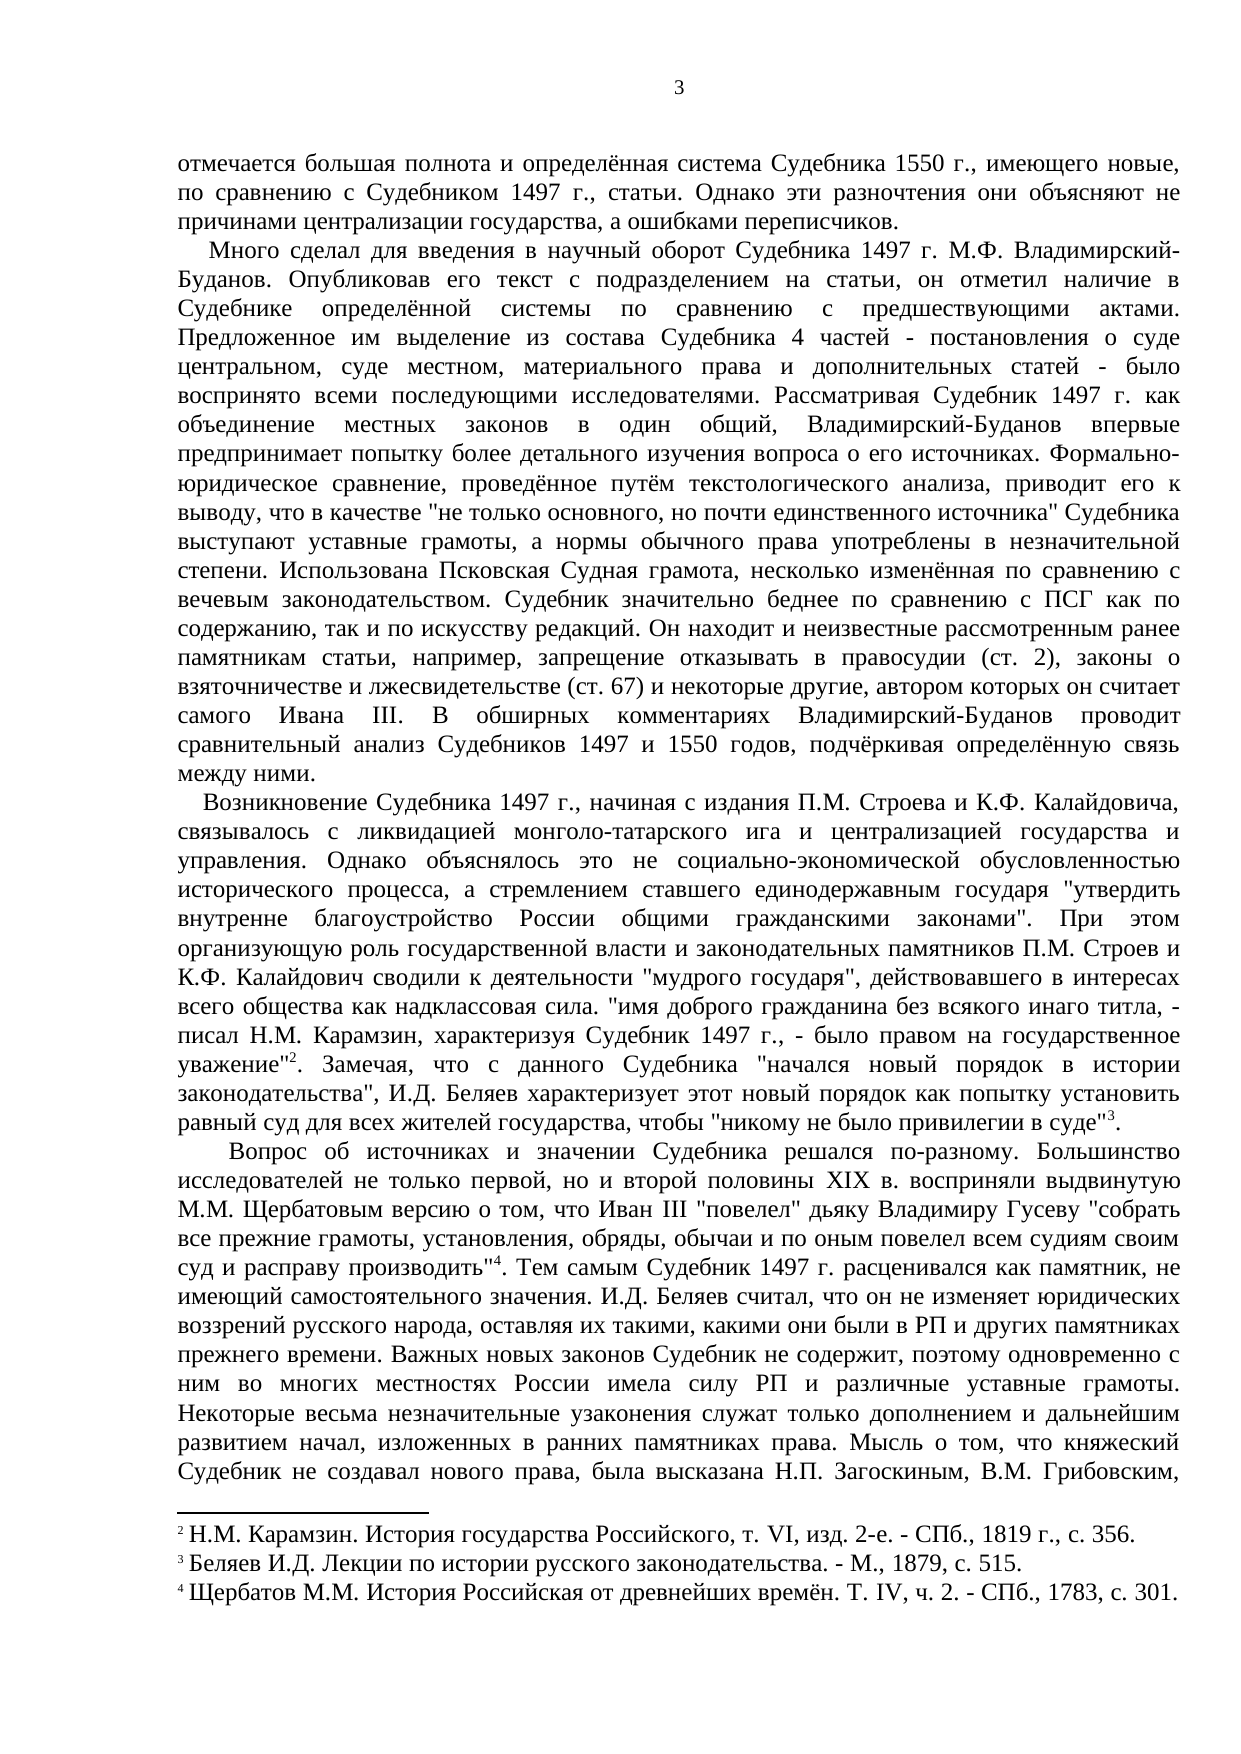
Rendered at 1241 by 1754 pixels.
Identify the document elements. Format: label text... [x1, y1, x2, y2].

text Возникновение Судебника 1497 г., начиная с издания П.М. Строева и К.Ф. Калайдовича, связывалось с ликвидацией монголо-татарского ига и централизацией государства и управления. Однако объяснялось это не социально-экономической обусловленностью исторического процесса, а стремлением ставшего единодержавным государя "утвердить внутренне благоустройство России общими гражданскими законами". При этом организующую роль государственной власти и законодательных памятников П.М. Строев и К.Ф. Калайдович сводили к деятельности "мудрого государя", действовавшего в интересах всего общества как надклассовая сила. "имя доброго гражданина без всякого инаго титла, - писал Н.М. Карамзин, характеризуя Судебник 1497 г., - было правом на государственное уважение". Замечая, что с данного Судебника "начался новый порядок в истории законодательства", И.Д. Беляев характеризует этот новый порядок как попытку установить равный суд для всех жителей государства, чтобы "никому не было привилегии в суде". [177, 787, 1181, 1136]
text Много сделал для введения в научный оборот Судебника 1497 г. М.Ф. Владимирский-Буданов. Опубликовав его текст с подразделением на статьи, он отметил наличие в Судебнике определённой системы по сравнению с предшествующими актами. Предложенное им выделение из состава Судебника 4 частей - постановления о суде центральном, суде местном, материального права и дополнительных статей - было воспринято всеми последующими исследователями. Рассматривая Судебник 1497 г. как объединение местных законов в один общий, Владимирский-Буданов впервые предпринимает попытку более детального изучения вопроса о его источниках. Формально-юридическое сравнение, проведённое путём текстологического анализа, приводит его к выводу, что в качестве "не только основного, но почти единственного источника" Судебника выступают уставные грамоты, а нормы обычного права употреблены в незначительной степени. Использована Псковская Судная грамота, несколько изменённая по сравнению с вечевым законодательством. Судебник значительно беднее по сравнению с ПСГ как по содержанию, так и по искусству редакций. Он находит и неизвестные рассмотренным ранее памятникам статьи, например, запрещение отказывать в правосудии (ст. 2), законы о взяточничестве и лжесвидетельстве (ст. 67) и некоторые другие, автором которых он считает самого Ивана III. В обширных комментариях Владимирский-Буданов проводит сравнительный анализ Судебников 1497 и 1550 годов, подчёркивая определённую связь между ними. [177, 235, 1181, 787]
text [177, 1136, 1181, 1484]
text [177, 148, 1181, 235]
